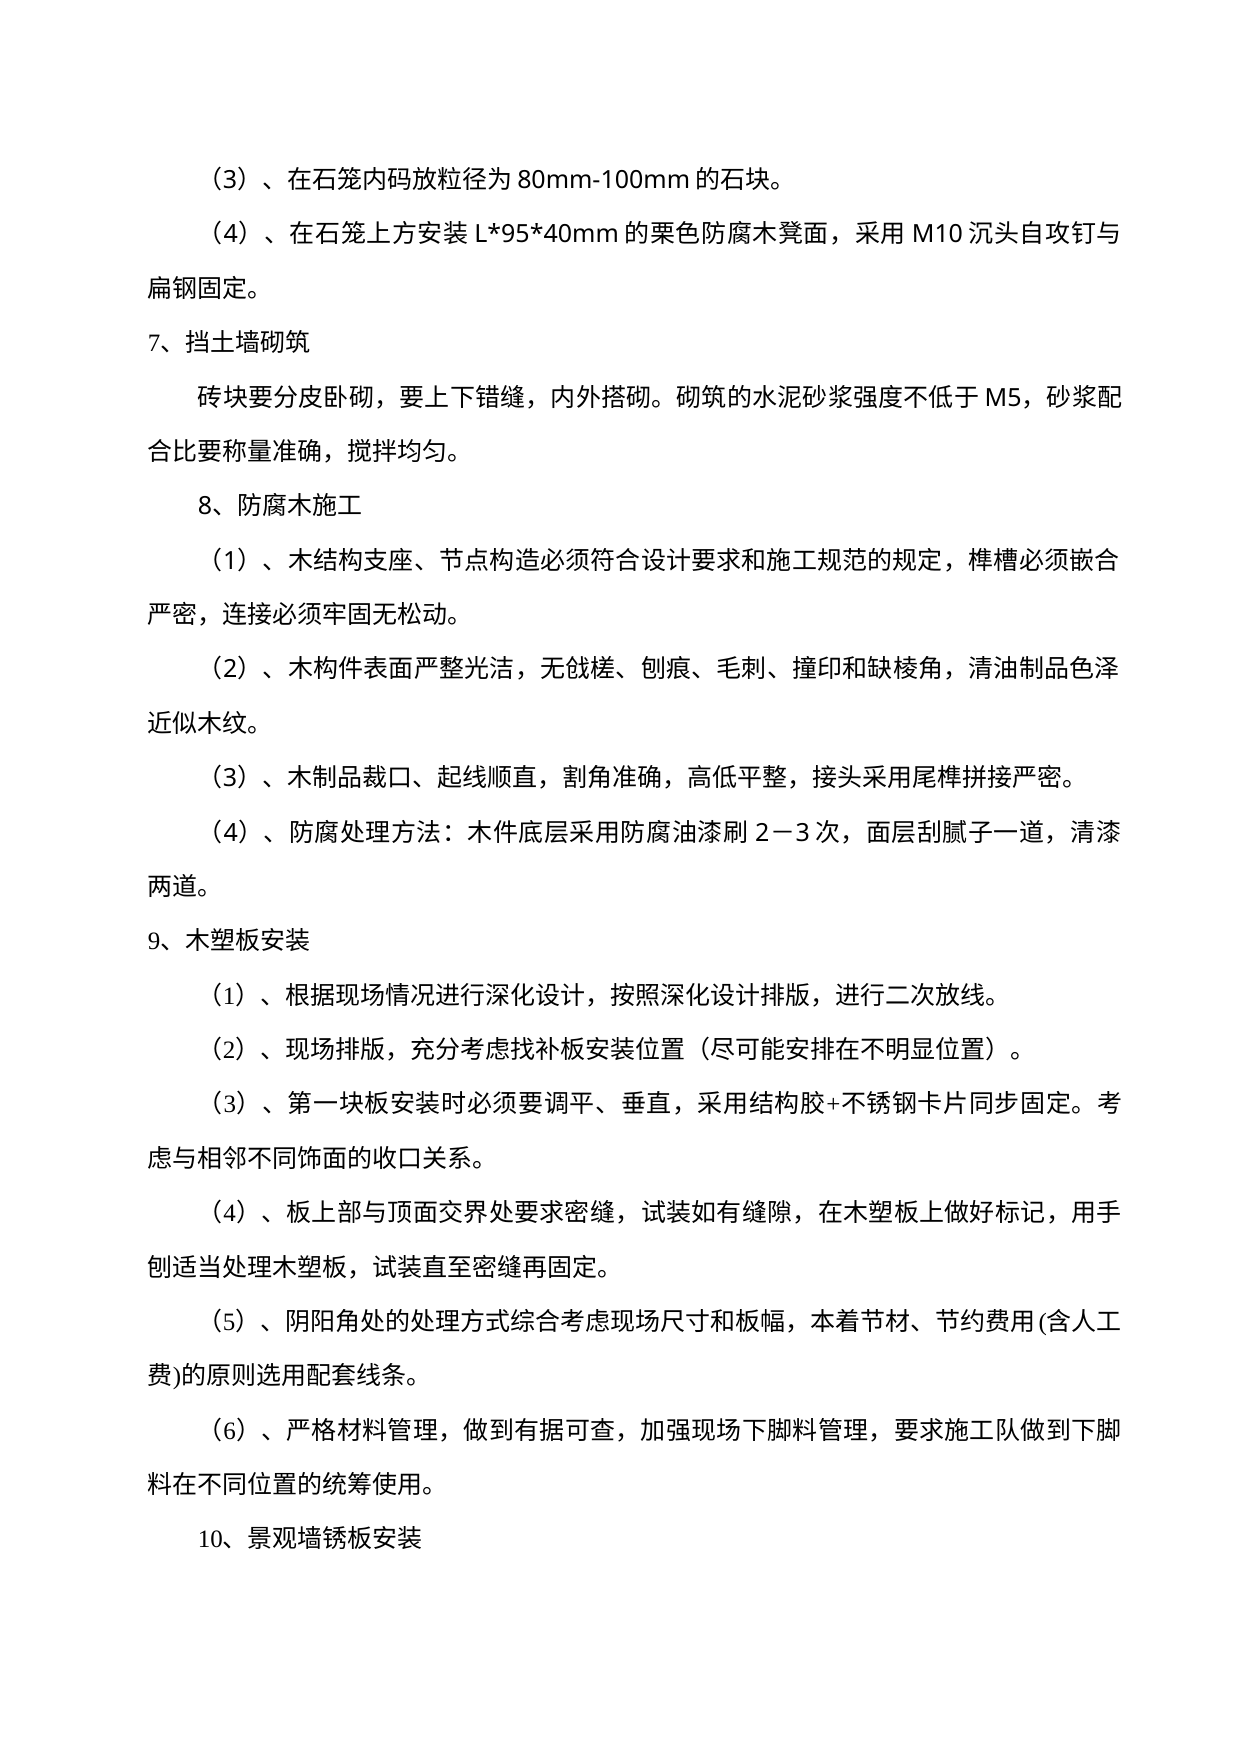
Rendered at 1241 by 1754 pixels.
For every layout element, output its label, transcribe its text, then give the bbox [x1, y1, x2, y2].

text （5）、阴阳角处的处理方式综合考虑现场尺寸和板幅，本着节材、节约费用(含人工费)的原则选用配套线条。 [148, 1301, 1122, 1392]
text 7、挡土墙砌筑 [148, 323, 1122, 359]
text （4）、在石笼上方安装L*95*40mm的栗色防腐木凳面，采用M10沉头自攻钉与扁钢固定。 [148, 214, 1122, 304]
text （3）、第一块板安装时必须要调平、垂直，采用结构胶+不锈钢卡片同步固定。考虑与相邻不同饰面的收口关系。 [148, 1084, 1122, 1174]
text （1）、木结构支座、节点构造必须符合设计要求和施工规范的规定，榫槽必须嵌合严密，连接必须牢固无松动。 [148, 540, 1122, 631]
text （2）、木构件表面严整光洁，无戗槎、刨痕、毛刺、撞印和缺棱角，清油制品色泽近似木纹。 [148, 649, 1122, 739]
text 砖块要分皮卧砌，要上下错缝，内外搭砌。砌筑的水泥砂浆强度不低于M5，砂浆配合比要称量准确，搅拌均匀。 [148, 377, 1122, 468]
text （3）、木制品裁口、起线顺直，割角准确，高低平整，接头采用尾榫拼接严密。 [148, 758, 1122, 794]
text （4）、板上部与顶面交界处要求密缝，试装如有缝隙，在木塑板上做好标记，用手刨适当处理木塑板，试装直至密缝再固定。 [148, 1193, 1122, 1283]
text 8、防腐木施工 [148, 486, 1122, 522]
text （2）、现场排版，充分考虑找补板安装位置（尽可能安排在不明显位置）。 [148, 1029, 1122, 1066]
text 10、景观墙锈板安装 [148, 1519, 1122, 1555]
text （6）、严格材料管理，做到有据可查，加强现场下脚料管理，要求施工队做到下脚料在不同位置的统筹使用。 [148, 1410, 1122, 1501]
text （4）、防腐处理方法：木件底层采用防腐油漆刷2－3次，面层刮腻子一道，清漆两道。 [148, 812, 1122, 903]
text （3）、在石笼内码放粒径为80mm-100mm的石块。 [148, 159, 1122, 196]
text 9、木塑板安装 [148, 921, 1122, 957]
text （1）、根据现场情况进行深化设计，按照深化设计排版，进行二次放线。 [148, 975, 1122, 1011]
